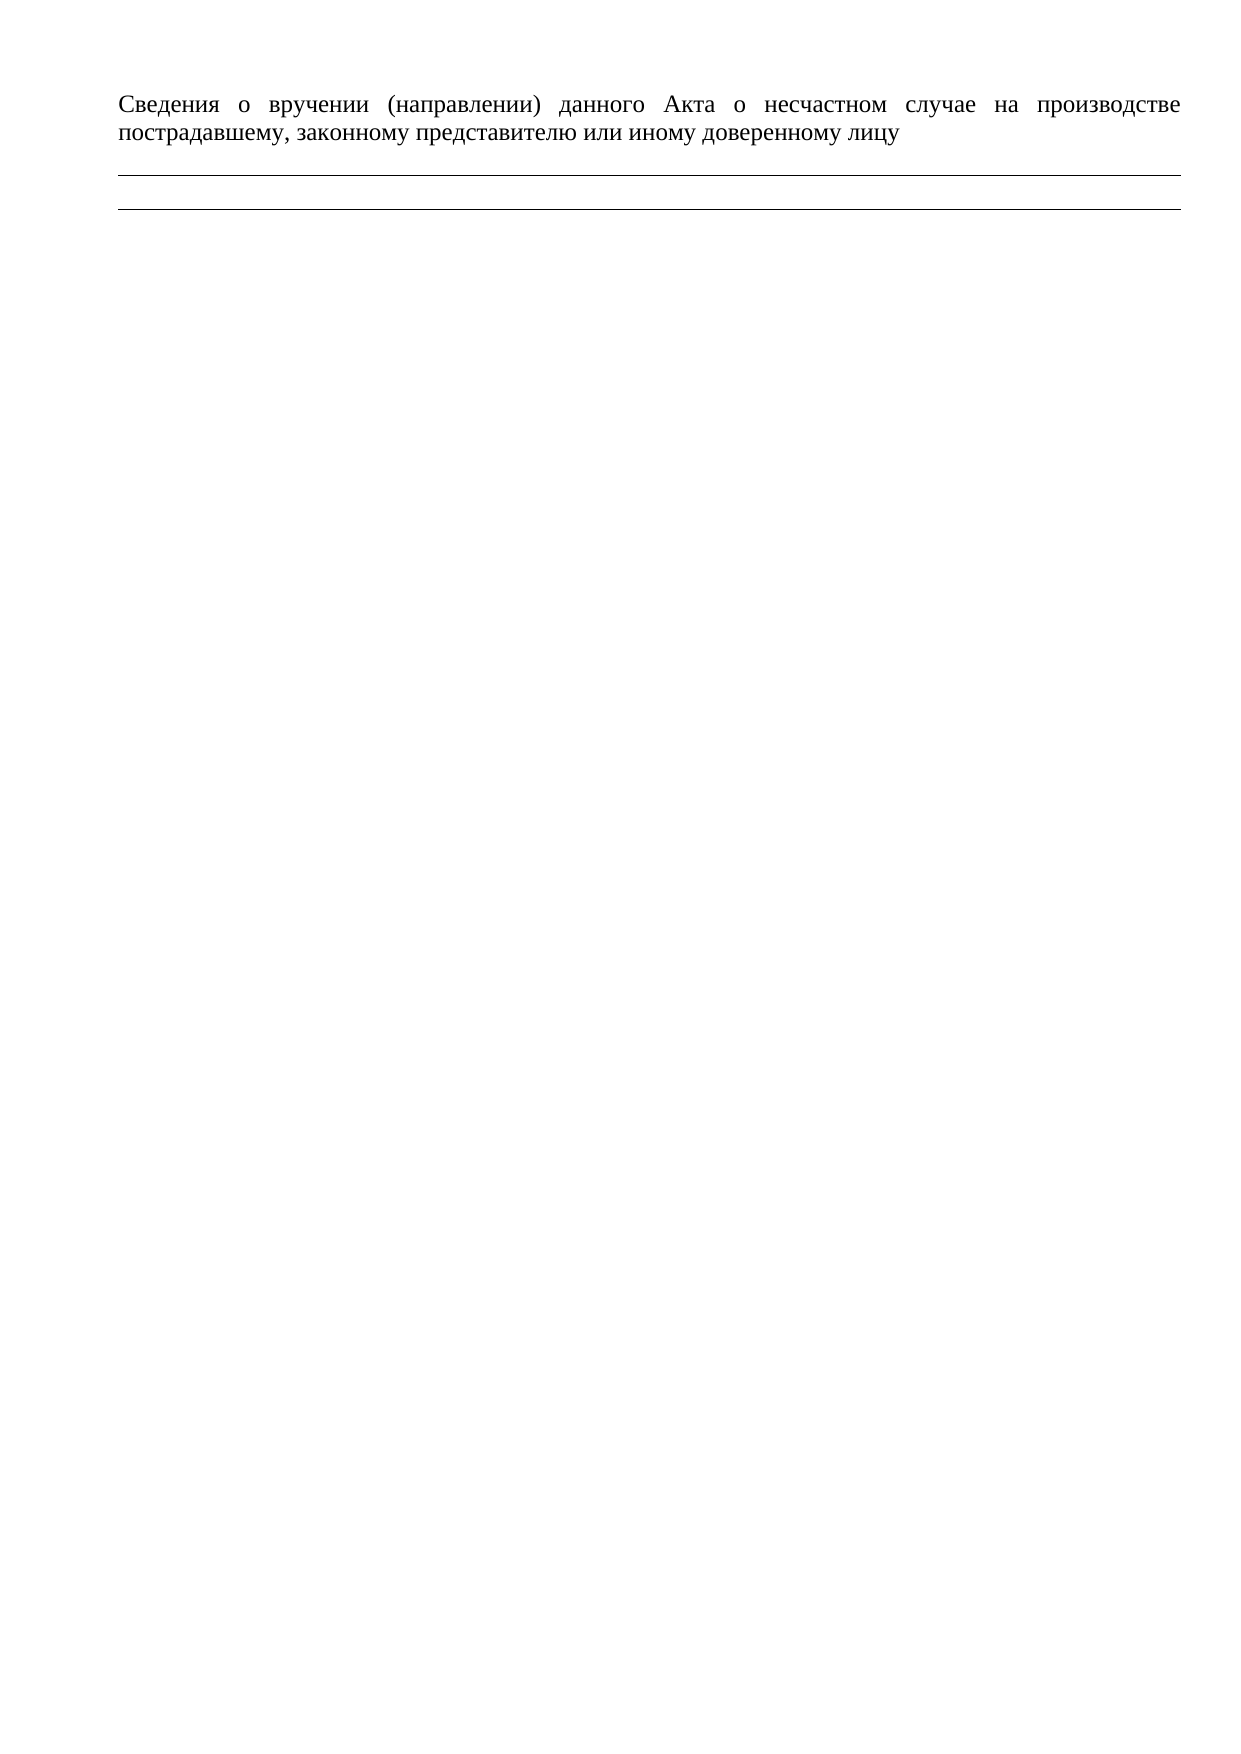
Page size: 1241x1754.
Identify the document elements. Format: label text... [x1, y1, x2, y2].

text Сведения о вручении (направлении) данного Акта о несчастном случае на производстве пострадавшему, законному представителю или иному доверенному лицу [118, 89, 1181, 146]
